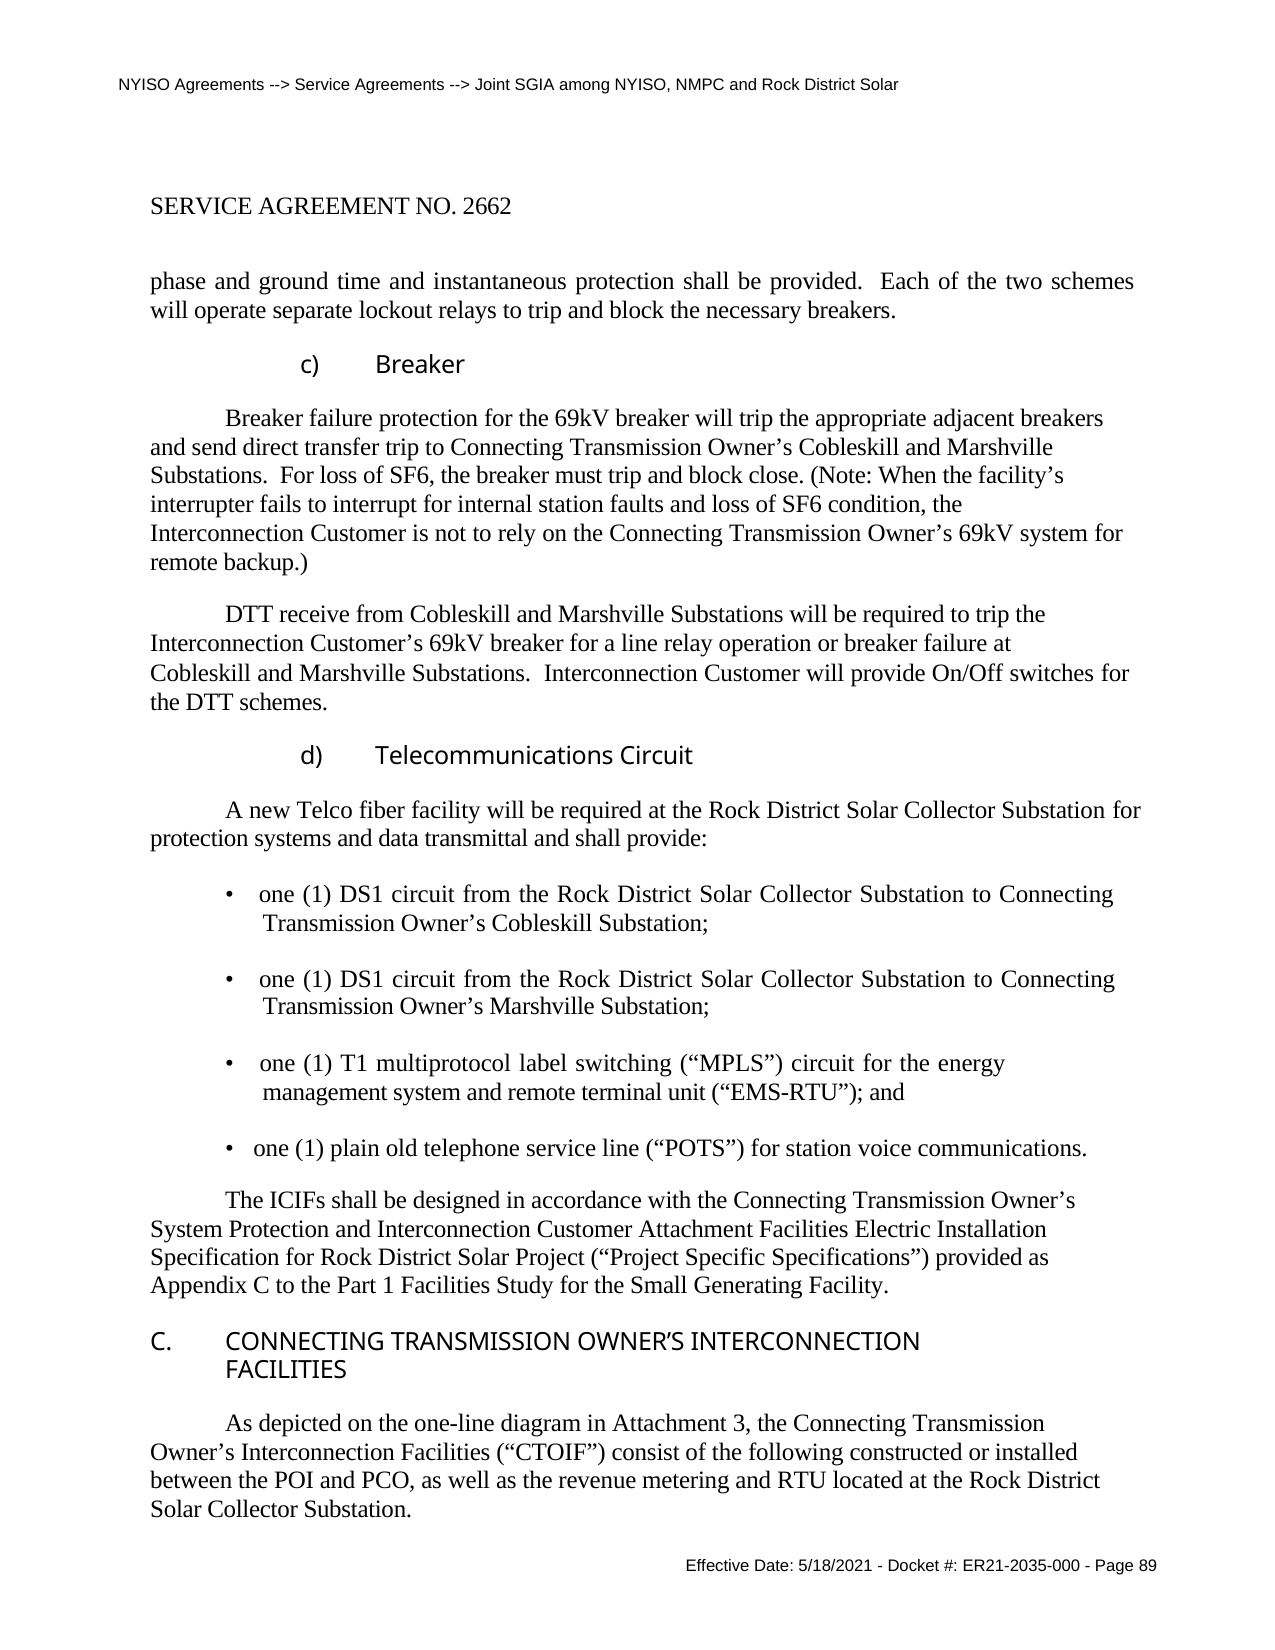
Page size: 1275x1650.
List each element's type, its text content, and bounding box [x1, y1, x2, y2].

text The ICIFs shall be designed in accordance with the Connecting Transmission Owner’s System Protection and Interconnection Customer Attachment Facilities Electric Installation Specification for Rock District Solar Project (“Project Specific Specifications”) provided as Appendix C to the Part 1 Facilities Study for the Small Generating Facility. [150, 1186, 1112, 1300]
text Interconnection Customer is not to rely on the Connecting Transmission Owner’s 69kV system for remote backup.) [150, 518, 1123, 576]
text • one (1) T1 multiprotocol label switching (“MPLS”) circuit for the energy management system and remote terminal unit (“EMS-RTU”); and [225, 1048, 1015, 1106]
text c) Breaker [300, 350, 1275, 379]
text FACILITIES [150, 1356, 1275, 1385]
text Breaker failure protection for the 69kV breaker will trip the appropriate adjacent breakers and send direct transfer trip to Connecting Transmission Owner’s Cobleskill and Marshville Substations. For loss of SF6, the breaker must trip and block close. (Note: When the facility’s [150, 404, 1143, 489]
text Interconnection Customer’s 69kV breaker for a line relay operation or breaker failure at [150, 629, 1275, 658]
text C. CONNECTING TRANSMISSION OWNER’S INTERCONNECTION [150, 1327, 1275, 1356]
text A new Telco fiber facility will be required at the Rock District Solar Collector Substation for protection systems and data transmittal and shall provide: [150, 797, 1141, 851]
text Owner’s Interconnection Facilities (“CTOIF”) consist of the following constructed or installed between the POI and PCO, as well as the revenue metering and RTU located at the Rock District Solar Collector Substation. [150, 1438, 1139, 1523]
text DTT receive from Cobleskill and Marshville Substations will be required to trip the [225, 600, 1275, 628]
text • one (1) plain old telephone service line (“POTS”) for station voice communications. [225, 1133, 1275, 1162]
text Cobleskill and Marshville Substations. Interconnection Customer will provide On/Off switches for the DTT schemes. [150, 658, 1129, 716]
text As depicted on the one-line diagram in Attachment 3, the Connecting Transmission [225, 1409, 1275, 1437]
text d) Telecommunications Circuit [300, 742, 1275, 770]
text • one (1) DS1 circuit from the Rock District Solar Collector Substation to Connecting Transmission Owner’s Cobleskill Substation; [225, 879, 1123, 937]
text SERVICE AGREEMENT NO. 2662 [150, 191, 1275, 220]
text • one (1) DS1 circuit from the Rock District Solar Collector Substation to Connecting Transmission Owner’s Marshville Substation; [225, 966, 1124, 1020]
text interrupter fails to interrupt for internal station faults and loss of SF6 condition, the [150, 489, 1275, 518]
text phase and ground time and instantaneous protection shall be provided. Each of the two schemes will operate separate lockout relays to trip and block the necessary breakers. [150, 266, 1135, 324]
